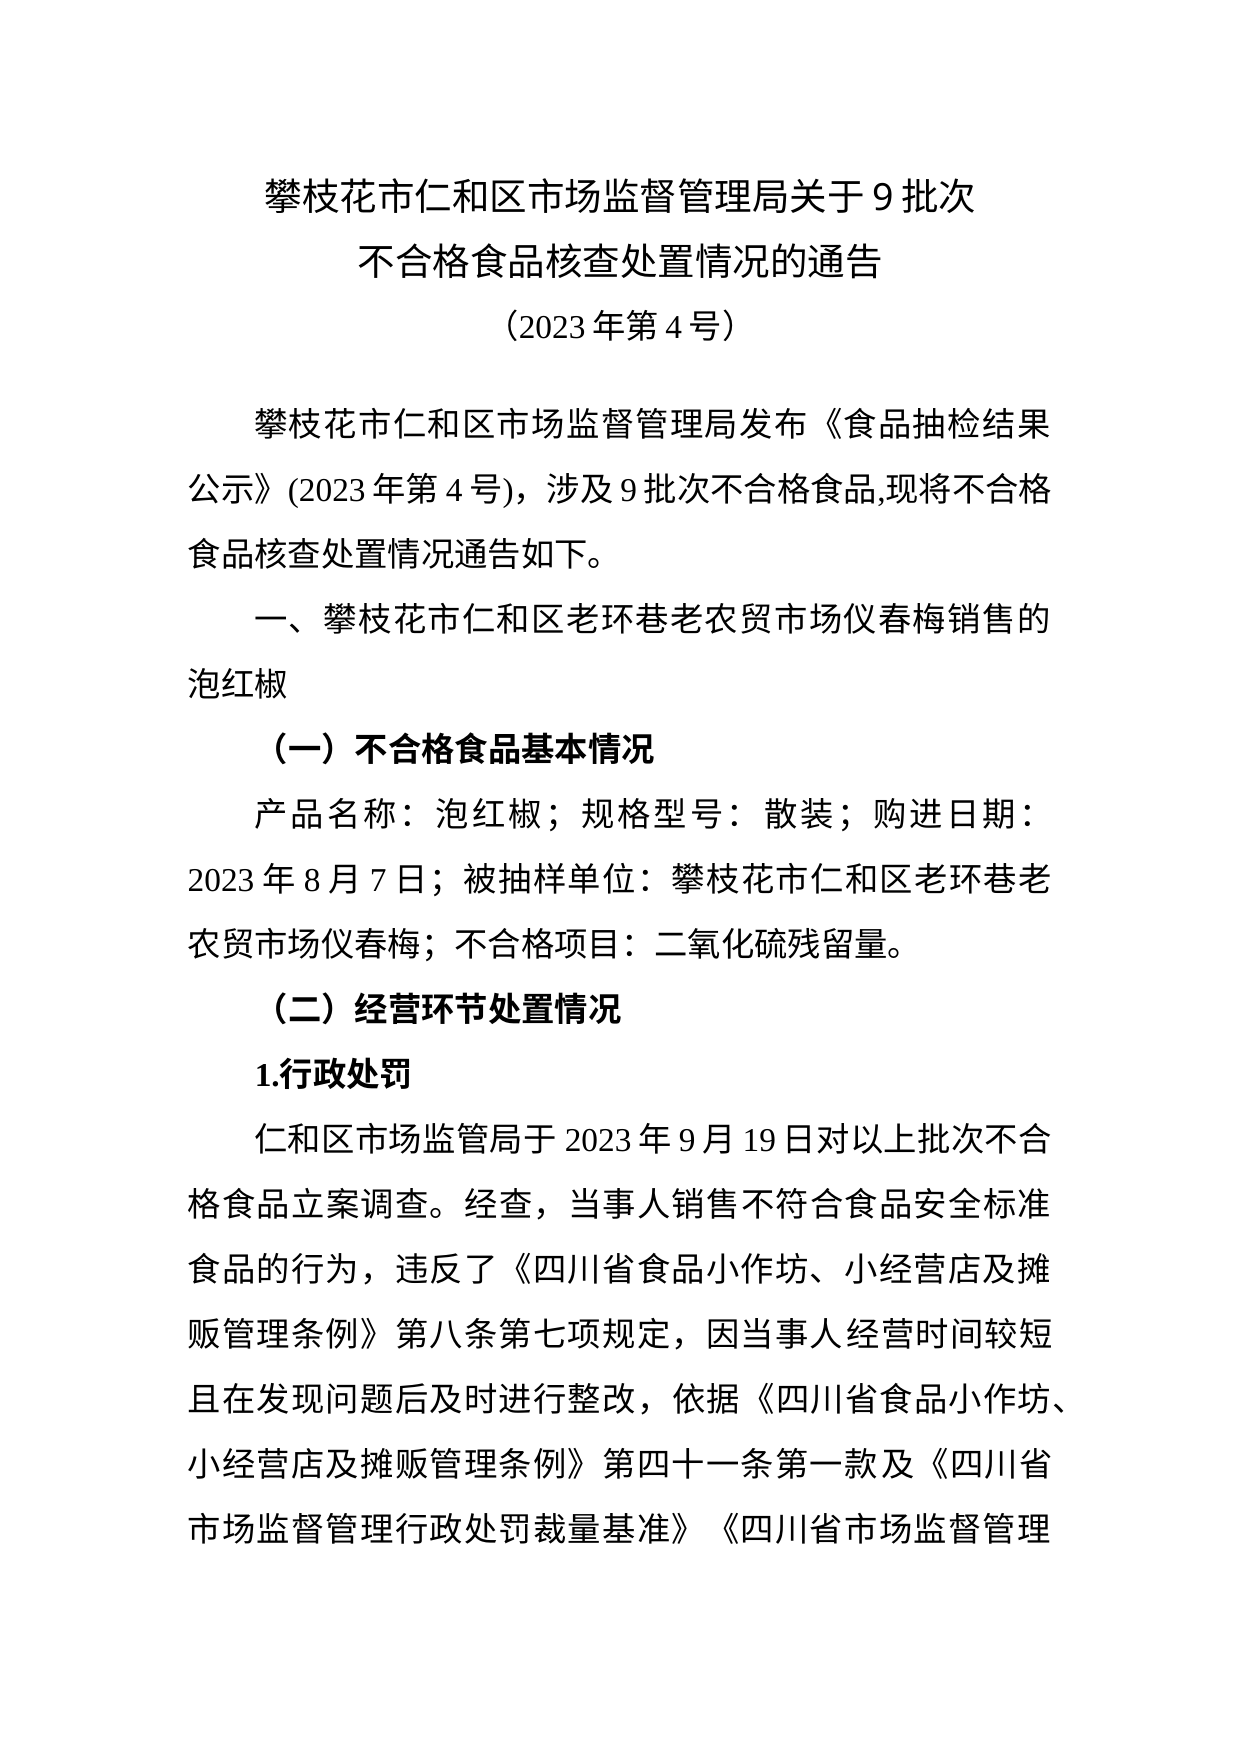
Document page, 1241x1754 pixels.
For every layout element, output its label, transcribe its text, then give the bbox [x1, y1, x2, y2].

text 一、攀枝花市仁和区老环巷老农贸市场仪春梅销售的泡红椒 [187, 584, 1053, 714]
text （二）经营环节处置情况 [187, 974, 1053, 1039]
text 攀枝花市仁和区市场监督管理局关于9批次 [187, 162, 1053, 227]
text （一）不合格食品基本情况 [187, 714, 1053, 779]
text 产品名称：泡红椒；规格型号：散装；购进日期：2023年8月7日；被抽样单位：攀枝花市仁和区老环巷老农贸市场仪春梅；不合格项目：二氧化硫残留量。 [187, 779, 1053, 974]
text 1.行政处罚 [187, 1039, 1053, 1104]
text 攀枝花市仁和区市场监督管理局发布《食品抽检结果公示》(2023年第4号)，涉及9批次不合格食品,现将不合格食品核查处置情况通告如下。 [187, 389, 1053, 584]
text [187, 1104, 1053, 1559]
text （2023年第4号） [187, 292, 1053, 357]
text 不合格食品核查处置情况的通告 [187, 227, 1053, 292]
